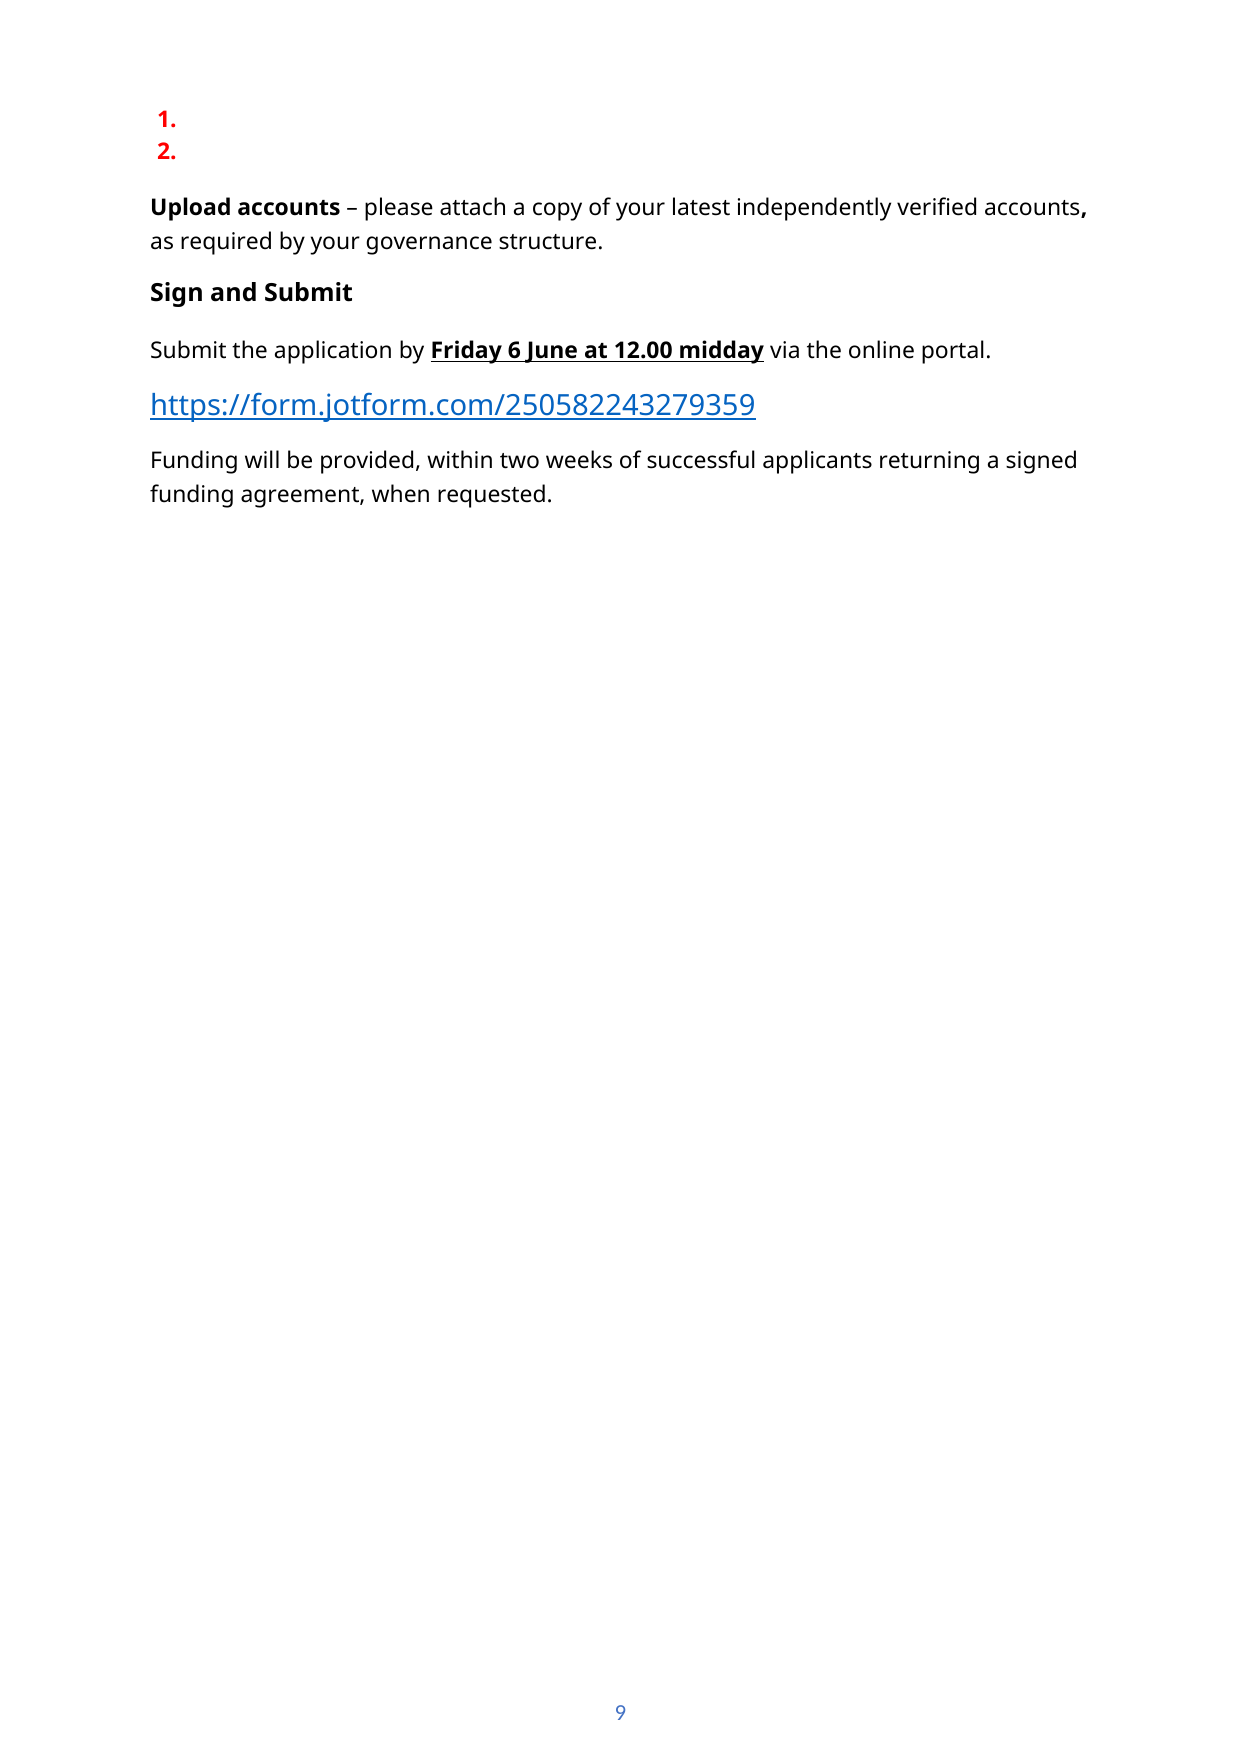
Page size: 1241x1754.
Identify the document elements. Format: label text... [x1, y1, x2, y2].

text Funding will be provided, within two weeks of successful applicants returning a signed funding agreement, when requested. [150, 444, 1090, 509]
text Sign and Submit [150, 275, 1090, 309]
text https://form.jotform.com/250582243279359 [150, 384, 1090, 424]
text Upload accounts – please attach a copy of your latest independently verified accounts, as required by your governance structure. [150, 191, 1090, 256]
text Submit the application by Friday 6 June at 12.00 midday via the online portal. [150, 334, 1090, 365]
